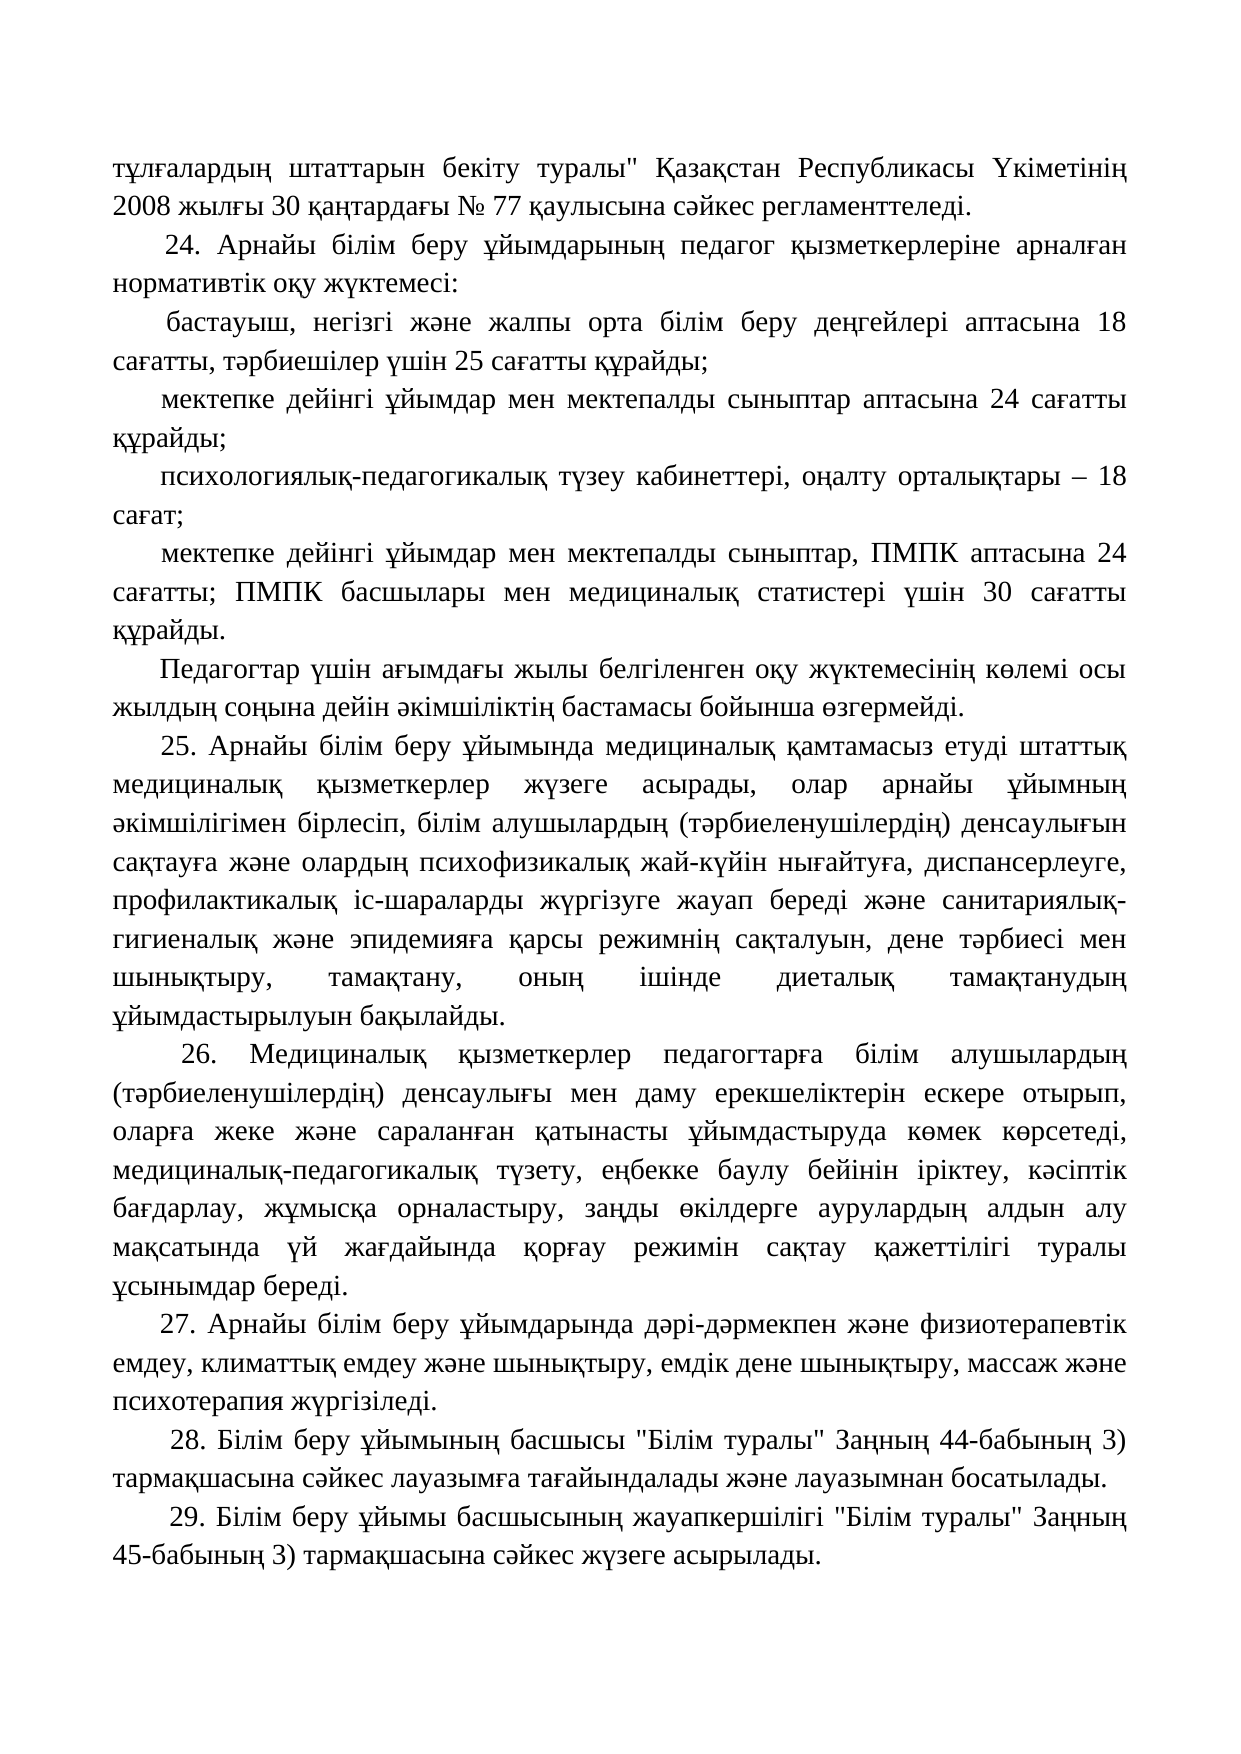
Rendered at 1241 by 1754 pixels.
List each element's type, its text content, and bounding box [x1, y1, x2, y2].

text 29. Білім беру ұйымы басшысының жауапкершілігі "Бiлiм туралы" Заңның 45-бабының 3) тармақшасына сәйкес жүзеге асырылады. [112, 1499, 1128, 1571]
text 28. Білім беру ұйымының басшысы "Бiлiм туралы" Заңның 44-бабының 3) тармақшасына сәйкес лауазымға тағайындалады және лауазымнан босатылады. [112, 1422, 1128, 1494]
text психологиялық-педагогикалық түзеу кабинеттері, оңалту орталықтары – 18 сағат; [112, 458, 1128, 530]
text бастауыш, негізгі және жалпы орта білім беру деңгейлері аптасына 18 сағатты, тәрбиешілер үшін 25 сағатты құрайды; [112, 304, 1128, 376]
text 27. Арнайы білім беру ұйымдарында дәрі-дәрмекпен және физиотерапевтік емдеу, климаттық емдеу және шынықтыру, емдік дене шынықтыру, массаж және психотерапия жүргізіледі. [112, 1306, 1128, 1417]
text мектепке дейінгі ұйымдар мен мектепалды сыныптар, ПМПК аптасына 24 сағатты; ПМПК басшылары мен медициналық статистері үшін 30 сағатты құрайды. [112, 535, 1128, 646]
text мектепке дейінгі ұйымдар мен мектепалды сыныптар аптасына 24 сағатты құрайды; [112, 381, 1128, 453]
text 26. Медициналық қызметкерлер педагогтарға білім алушылардың (тәрбиеленушілердің) денсаулығы мен даму ерекшеліктерін ескере отырып, оларға жеке және сараланған қатынасты ұйымдастыруда көмек көрсетеді, медициналық-педагогикалық түзету, еңбекке баулу бейінін іріктеу, кәсіптік бағдарлау, жұмысқа орналастыру, заңды өкілдерге аурулардың алдын алу мақсатында үй жағдайында қорғау режимін сақтау қажеттілігі туралы ұсынымдар береді. [112, 1036, 1128, 1301]
text 25. Арнайы білім беру ұйымында медициналық қамтамасыз етуді штаттық медициналық қызметкерлер жүзеге асырады, олар арнайы ұйымның әкімшілігімен бірлесіп, білім алушылардың (тәрбиеленушілердің) денсаулығын сақтауға және олардың психофизикалық жай-күйін нығайтуға, диспансерлеуге, профилактикалық іс-шараларды жүргізуге жауап береді және санитариялық-гигиеналық және эпидемияға қарсы режимнің сақталуын, дене тәрбиесі мен шынықтыру, тамақтану, оның ішінде диеталық тамақтанудың ұйымдастырылуын бақылайды. [112, 728, 1128, 1031]
text 24. Арнайы білім беру ұйымдарының педагог қызметкерлеріне арналған нормативтік оқу жүктемесі: [112, 227, 1128, 299]
text Педагогтар үшін ағымдағы жылы белгіленген оқу жүктемесінің көлемі осы жылдың соңына дейін әкімшіліктің бастамасы бойынша өзгермейді. [112, 651, 1128, 723]
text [112, 150, 1128, 222]
